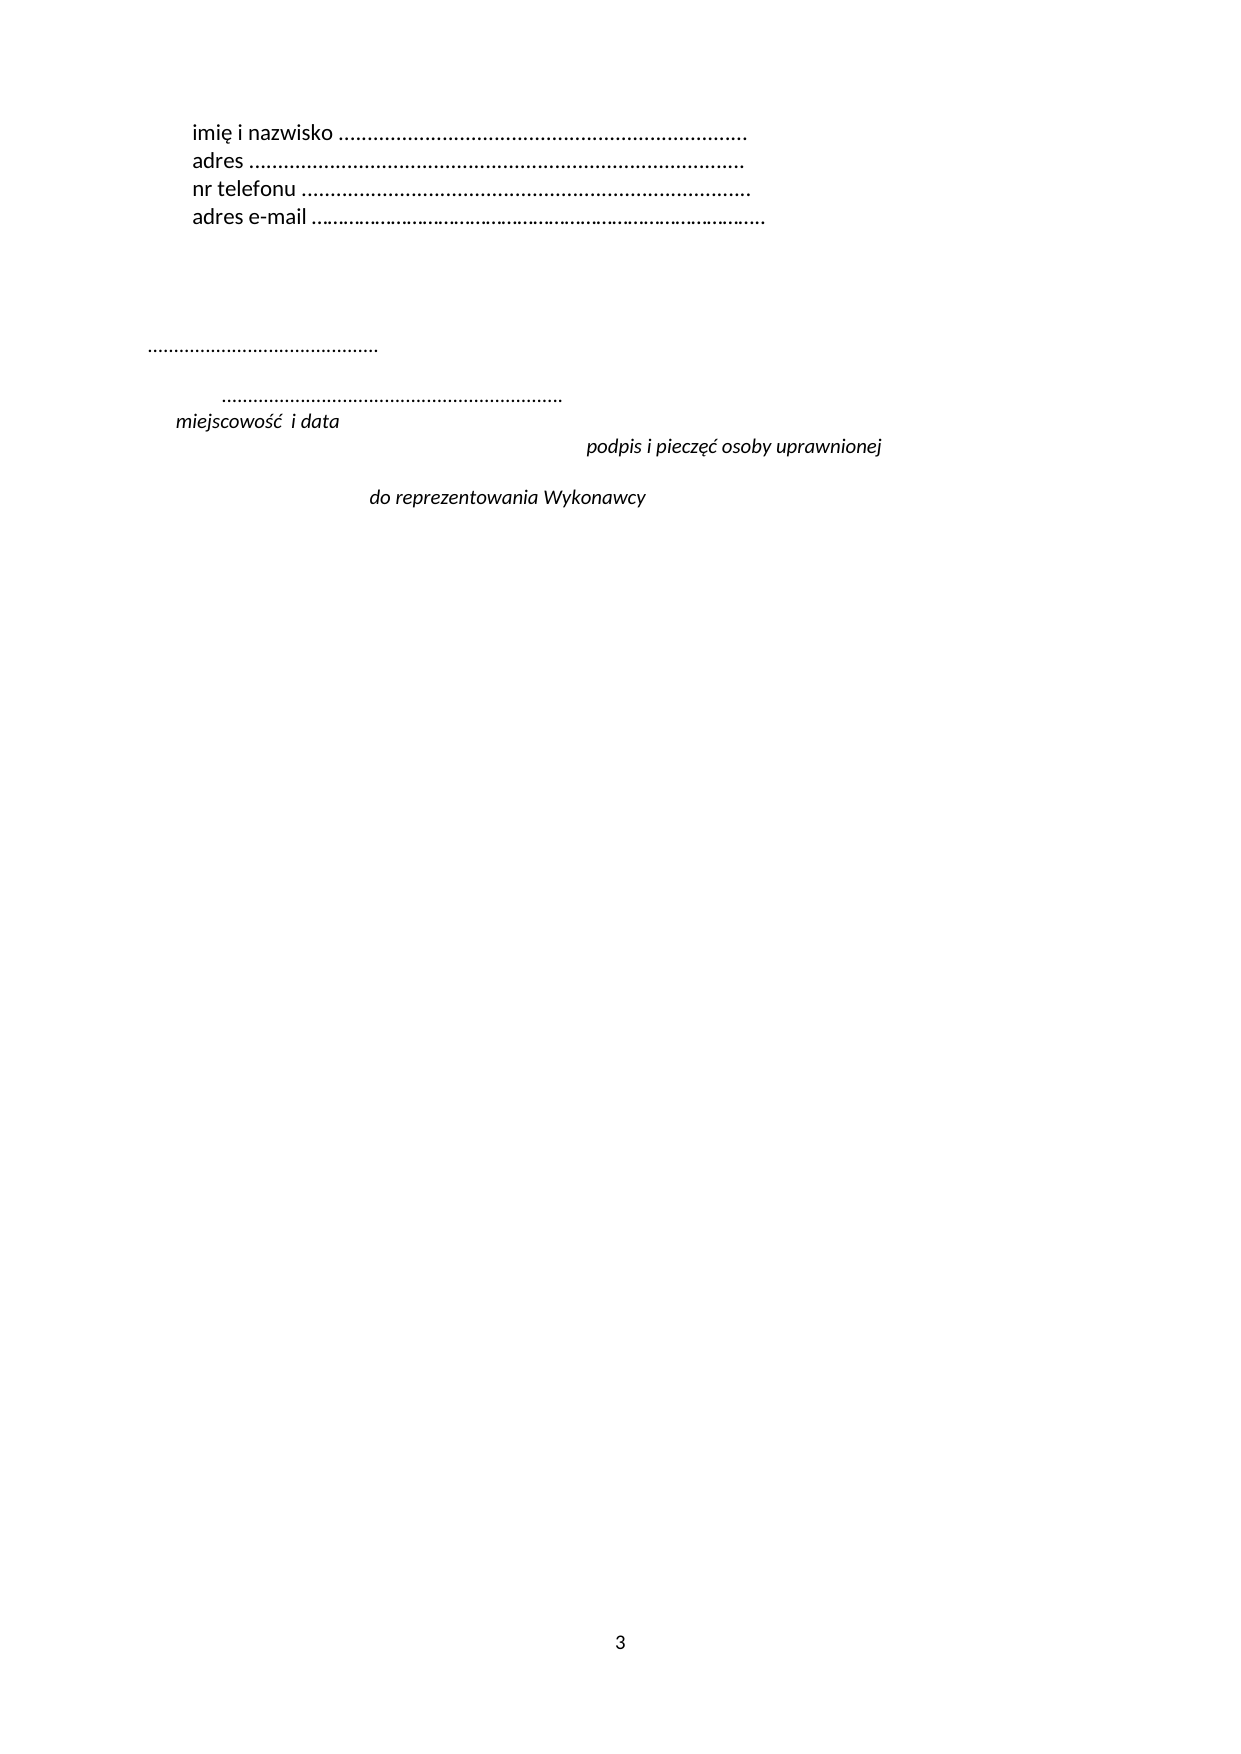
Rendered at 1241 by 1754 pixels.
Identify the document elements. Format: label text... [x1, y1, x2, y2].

list nr telefonu .............................................................................. [192, 174, 1092, 202]
text ............................................ ................................................................. [148, 332, 1092, 408]
text do reprezentowania Wykonawcy [148, 459, 1092, 510]
list adres e-mail ………………………………………………………………………….. [192, 202, 1092, 230]
list imię i nazwisko ....................................................................... [192, 118, 1092, 146]
list adres ...................................................................................... [192, 146, 1092, 174]
text miejscowość i data podpis i pieczęć osoby uprawnionej [148, 408, 1092, 459]
